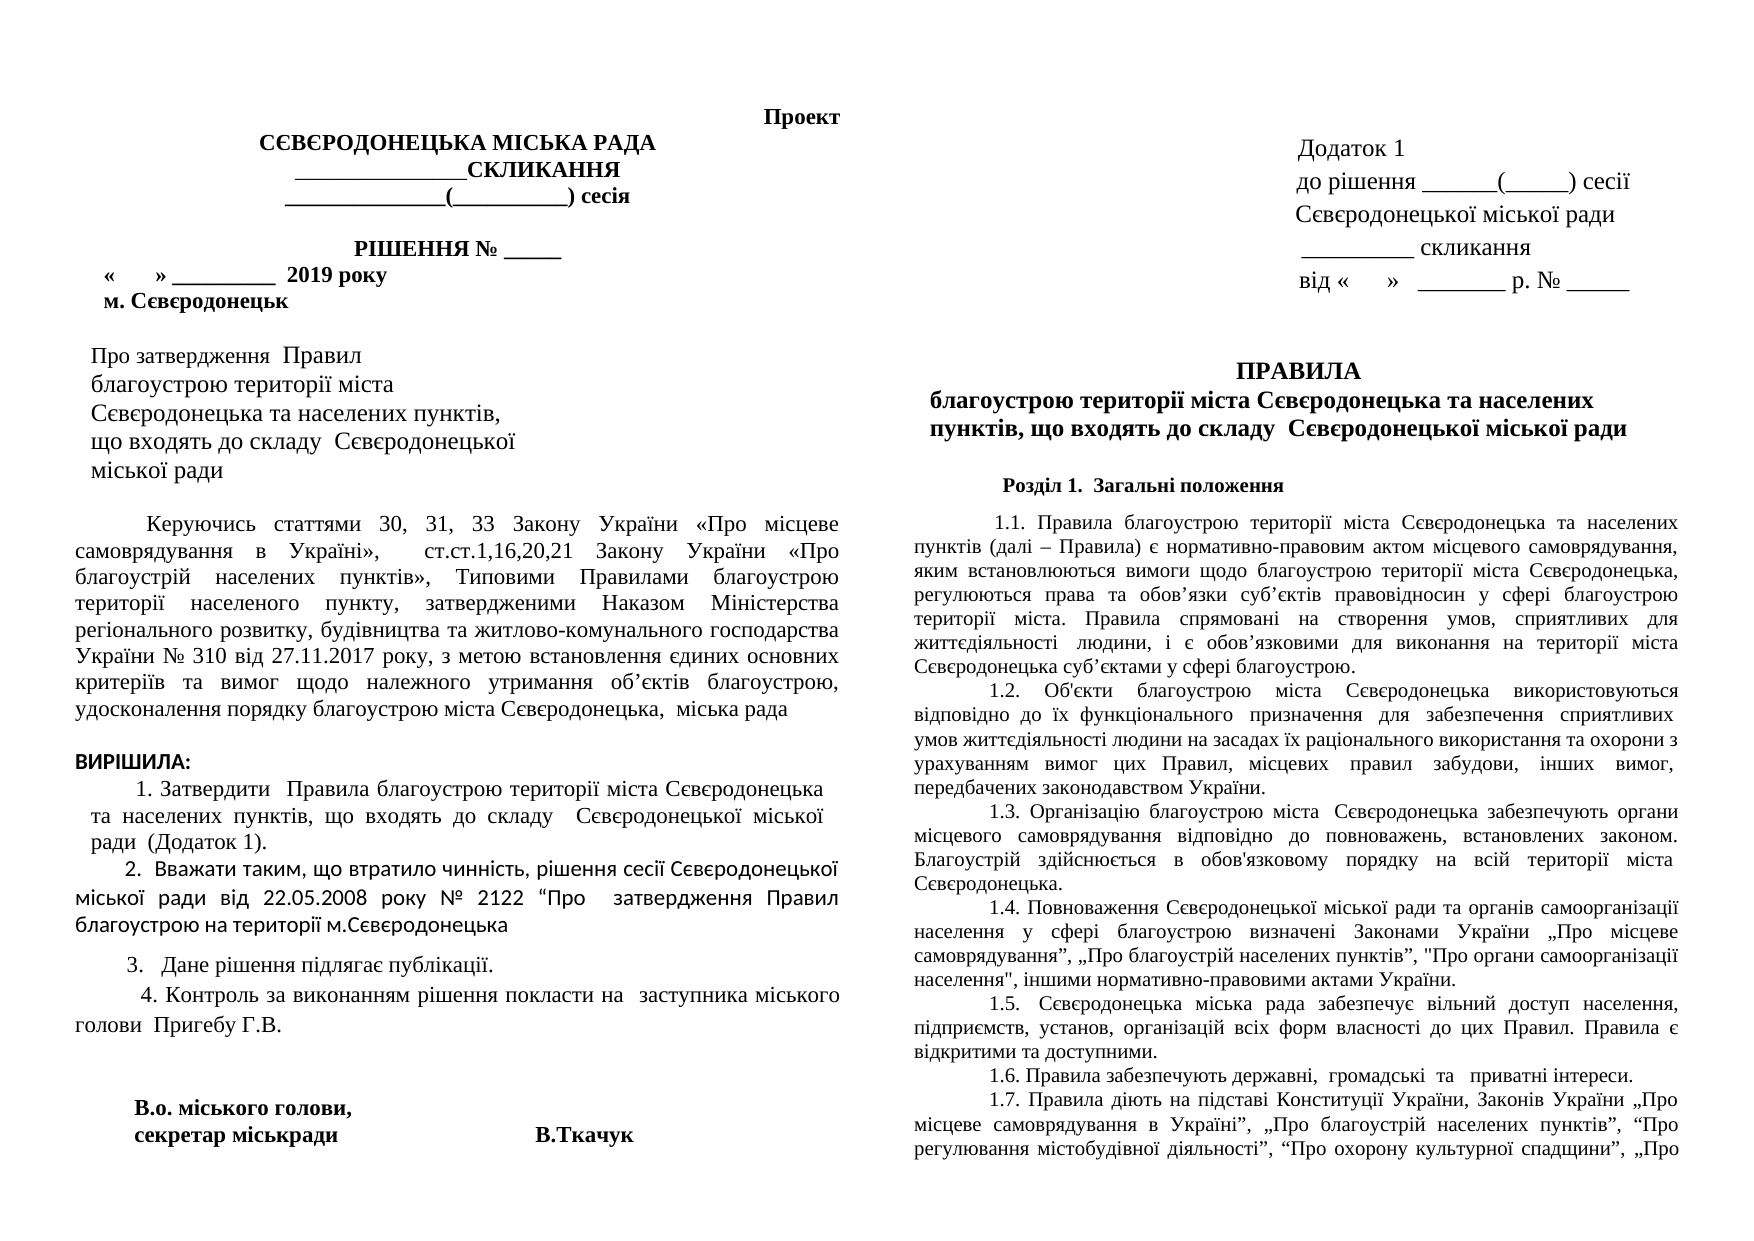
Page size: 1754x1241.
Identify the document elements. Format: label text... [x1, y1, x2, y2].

text 2. Вважати таким, що втратило чинність, рішення сесії Сєвєродонецької міської ради від 22.05.2008 року № 2122 “Про затвердження Правил благоустрою на території м.Сєвєродонецька [75, 854, 840, 939]
text _______________СКЛИКАННЯ [75, 156, 840, 182]
text РІШЕННЯ _____ [75, 235, 840, 261]
text 1. Затвердити Правила благоустрою території міста Сєвєродонецька та населених пунктів, що входять до складу Сєвєродонецької міської ради (Додаток 1). [91, 776, 824, 854]
text ВИРІШИЛА: [75, 747, 840, 776]
text _________ скликання [914, 232, 1679, 261]
text Проект [75, 103, 840, 129]
text м. Сєвєродонецьк [75, 287, 840, 314]
text « » _________ 2019 року [75, 261, 840, 287]
text 1.5. Сєвєродонецька міська рада забезпечує вільний доступ населення, підприємств, установ, організацій всіх форм власності до цих Правил. Правила є відкритими та доступними. [914, 991, 1679, 1063]
text від « » _______ р. _____ [914, 265, 1679, 294]
text В.о. міського голови, [75, 1094, 840, 1121]
text ПРАВИЛА благоустрою території міста Сєвєродонецька та населених пунктів, що входять до складу Сєвєродонецької міської ради [929, 356, 1663, 442]
text 1.4. Повноваження Сєвєродонецької міської ради та органів самоорганізації населення у сфері благоустрою визначені Законами України „Про місцеве самоврядування”, „Про благоустрій населених пунктів”, "Про органи самоорганізації населення", іншими нормативно-правовими актами України. [914, 895, 1679, 991]
text міської ради [91, 455, 824, 484]
text 1.6. Правила забезпечують державні, громадські та приватні інтереси. [914, 1063, 1679, 1087]
text Сєвєродонецька та населених пунктів, [91, 398, 824, 426]
text секретар міськради В.Ткачук [75, 1121, 840, 1147]
text Додаток 1 до рішення ______(_____) сесії [914, 133, 1679, 195]
text Керуючись статтями 30, 31, 33 Закону України «Про місцеве самоврядування в Україні», ст.ст.1,16,20,21 Закону України «Про благоустрій населених пунктів», Типовими Правилами благоустрою території населеного пункту, затвердженими Наказом Міністерства регіонального розвитку, будівництва та житлово-комунального господарства України № 310 від 27.11.2017 року, з метою встановлення єдиних основних критеріїв та вимог щодо належного утримання об’єктів благоустрою, удосконалення порядку благоустрою міста Сєвєродонецька, міська рада [75, 510, 840, 721]
text СЄВЄРОДОНЕЦЬКА МІСЬКА РАДА [75, 129, 840, 156]
text Про затвердження Правил благоустрою території міста [91, 340, 824, 398]
text 3. Дане рішення підлягає публікації. [75, 951, 840, 977]
text Сєвєродонецької міської ради [914, 199, 1679, 228]
text що входять до складу Сєвєродонецької [91, 426, 824, 455]
text Розділ 1. Загальні положення [914, 473, 1679, 497]
text ______________(__________) сесія [75, 182, 840, 208]
text 1.3. Організацію благоустрою міста Сєвєродонецька забезпечують органи місцевого самоврядування відповідно до повноважень, встановлених законом. Благоустрій здійснюється в обов'язковому порядку на всій території міста Сєвєродонецька. [914, 799, 1679, 895]
text 1.2. Об'єкти благоустрою міста Сєвєродонецька використовуються відповідно до їх функціонального призначення для забезпечення сприятливих умов життєдіяльності людини на засадах їх раціонального використання та охорони з урахуванням вимог цих Правил, місцевих правил забудови, інших вимог, передбачених законодавством України. [914, 678, 1679, 799]
text 1.1. Правила благоустрою території міста Сєвєродонецька та населених пунктів (далі – Правила) є нормативно-правовим актом місцевого самоврядування, яким встановлюються вимоги щодо благоустрою території міста Сєвєродонецька, регулюються права та обов’язки суб’єктів правовідносин у сфері благоустрою території міста. Правила спрямовані на створення умов, сприятливих для життєдіяльності людини, і є обов’язковими для виконання на території міста Сєвєродонецька суб’єктами у сфері благоустрою. [914, 510, 1679, 678]
text 4. Контроль за виконанням рішення покласти на заступника міського голови Пригебу Г.В. [75, 981, 840, 1038]
